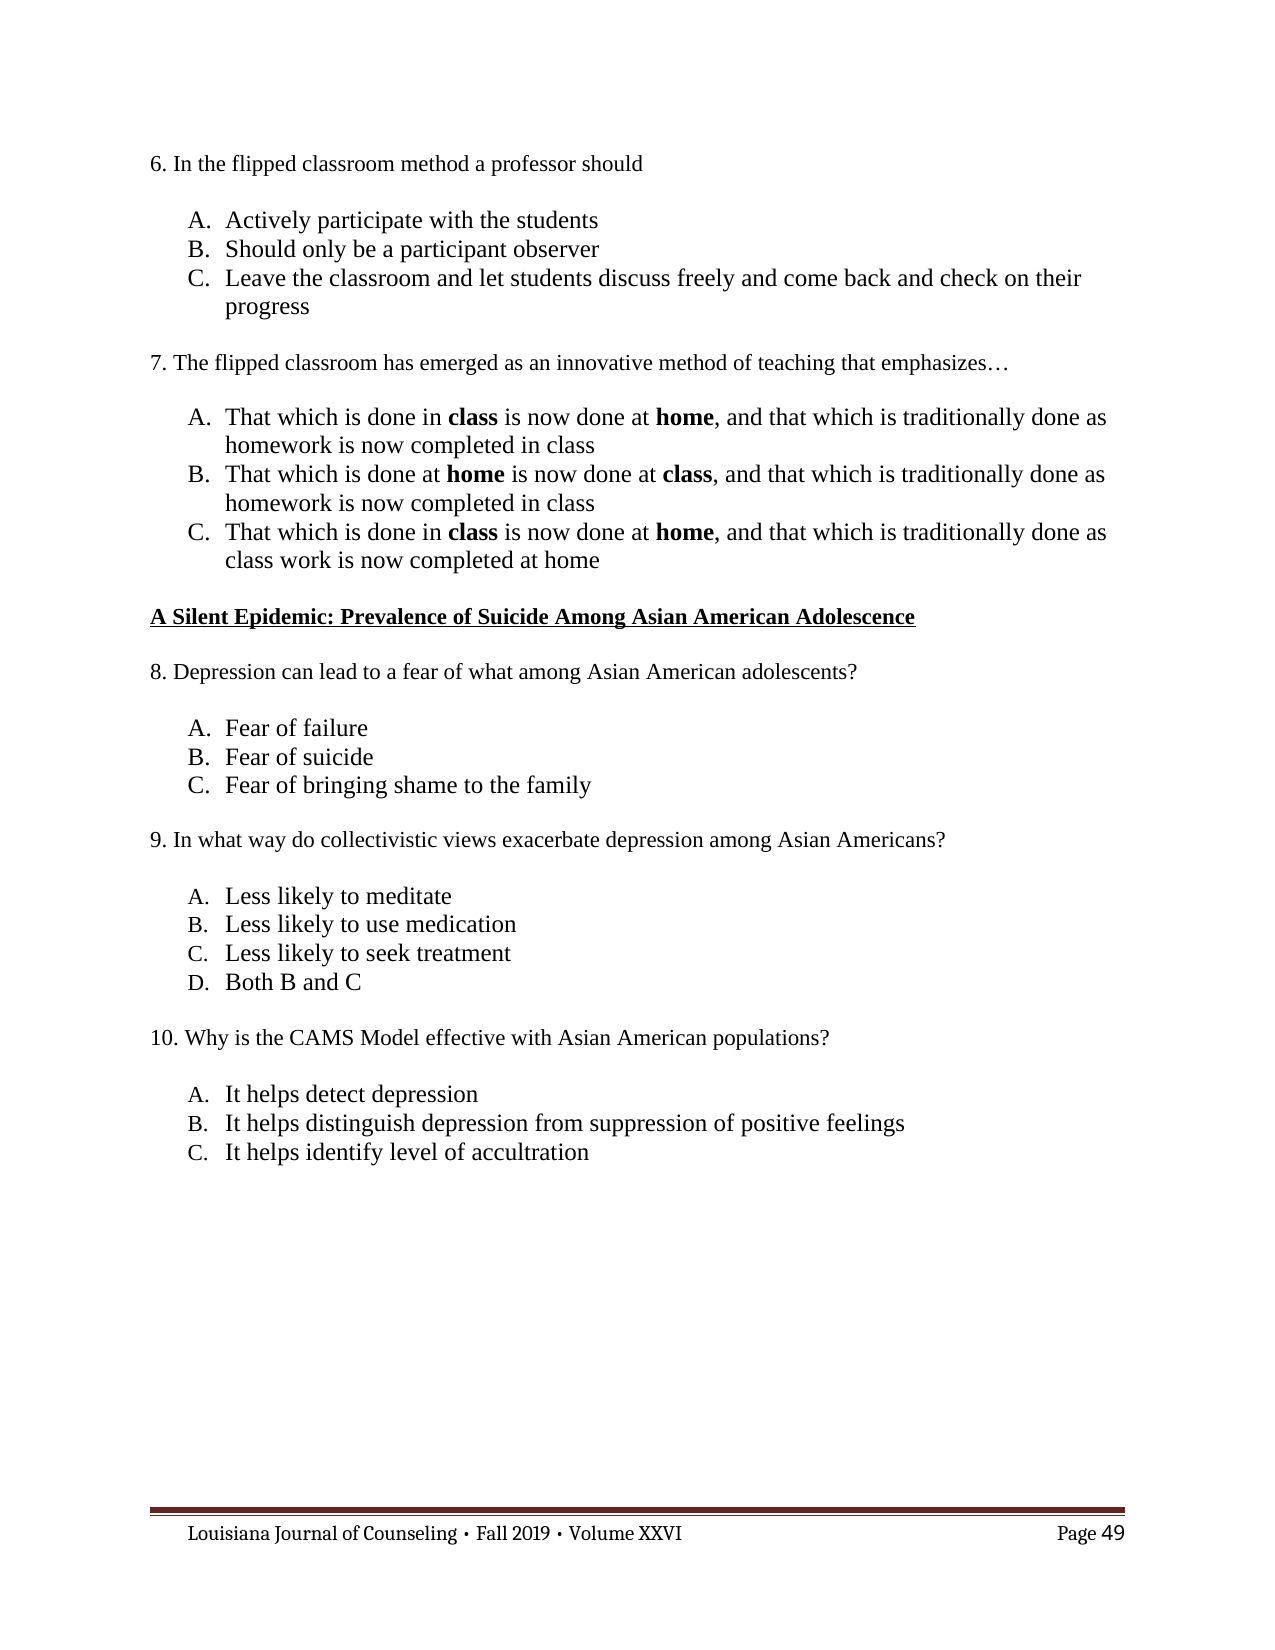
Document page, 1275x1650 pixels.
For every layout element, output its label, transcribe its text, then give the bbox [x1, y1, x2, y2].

text 7. The flipped classroom has emerged as an innovative method of teaching that emphasizes… [150, 349, 1125, 375]
list It helps distinguish depression from suppression of positive feelings [187, 1108, 1125, 1137]
list Less likely to meditate [187, 881, 1125, 909]
list That which is done at home is now done at class, and that which is traditionally done as homework is now completed in class [187, 459, 1125, 517]
list Less likely to use medication [187, 909, 1125, 938]
text 9. In what way do collectivistic views exacerbate depression among Asian Americans? [150, 826, 1125, 852]
list Fear of failure [187, 713, 1125, 742]
list Should only be a participant observer [187, 234, 1125, 263]
list It helps identify level of accultration [187, 1137, 1125, 1166]
text A Silent Epidemic: Prevalence of Suicide Among Asian American Adolescence [150, 603, 1125, 629]
list Both B and C [187, 967, 1125, 996]
list Fear of suicide [187, 742, 1125, 771]
list It helps detect depression [187, 1079, 1125, 1108]
list Leave the classroom and let students discuss freely and come back and check on their progress [187, 263, 1125, 320]
list Actively participate with the students [187, 205, 1125, 234]
text 8. Depression can lead to a fear of what among Asian American adolescents? [150, 658, 1125, 684]
list Less likely to seek treatment [187, 938, 1125, 967]
text 10. Why is the CAMS Model effective with Asian American populations? [150, 1024, 1125, 1051]
text 6. In the flipped classroom method a professor should [150, 150, 1125, 176]
list That which is done in class is now done at home, and that which is traditionally done as class work is now completed at home [187, 517, 1125, 574]
list Fear of bringing shame to the family [187, 771, 1125, 799]
list That which is done in class is now done at home, and that which is traditionally done as homework is now completed in class [187, 402, 1125, 459]
